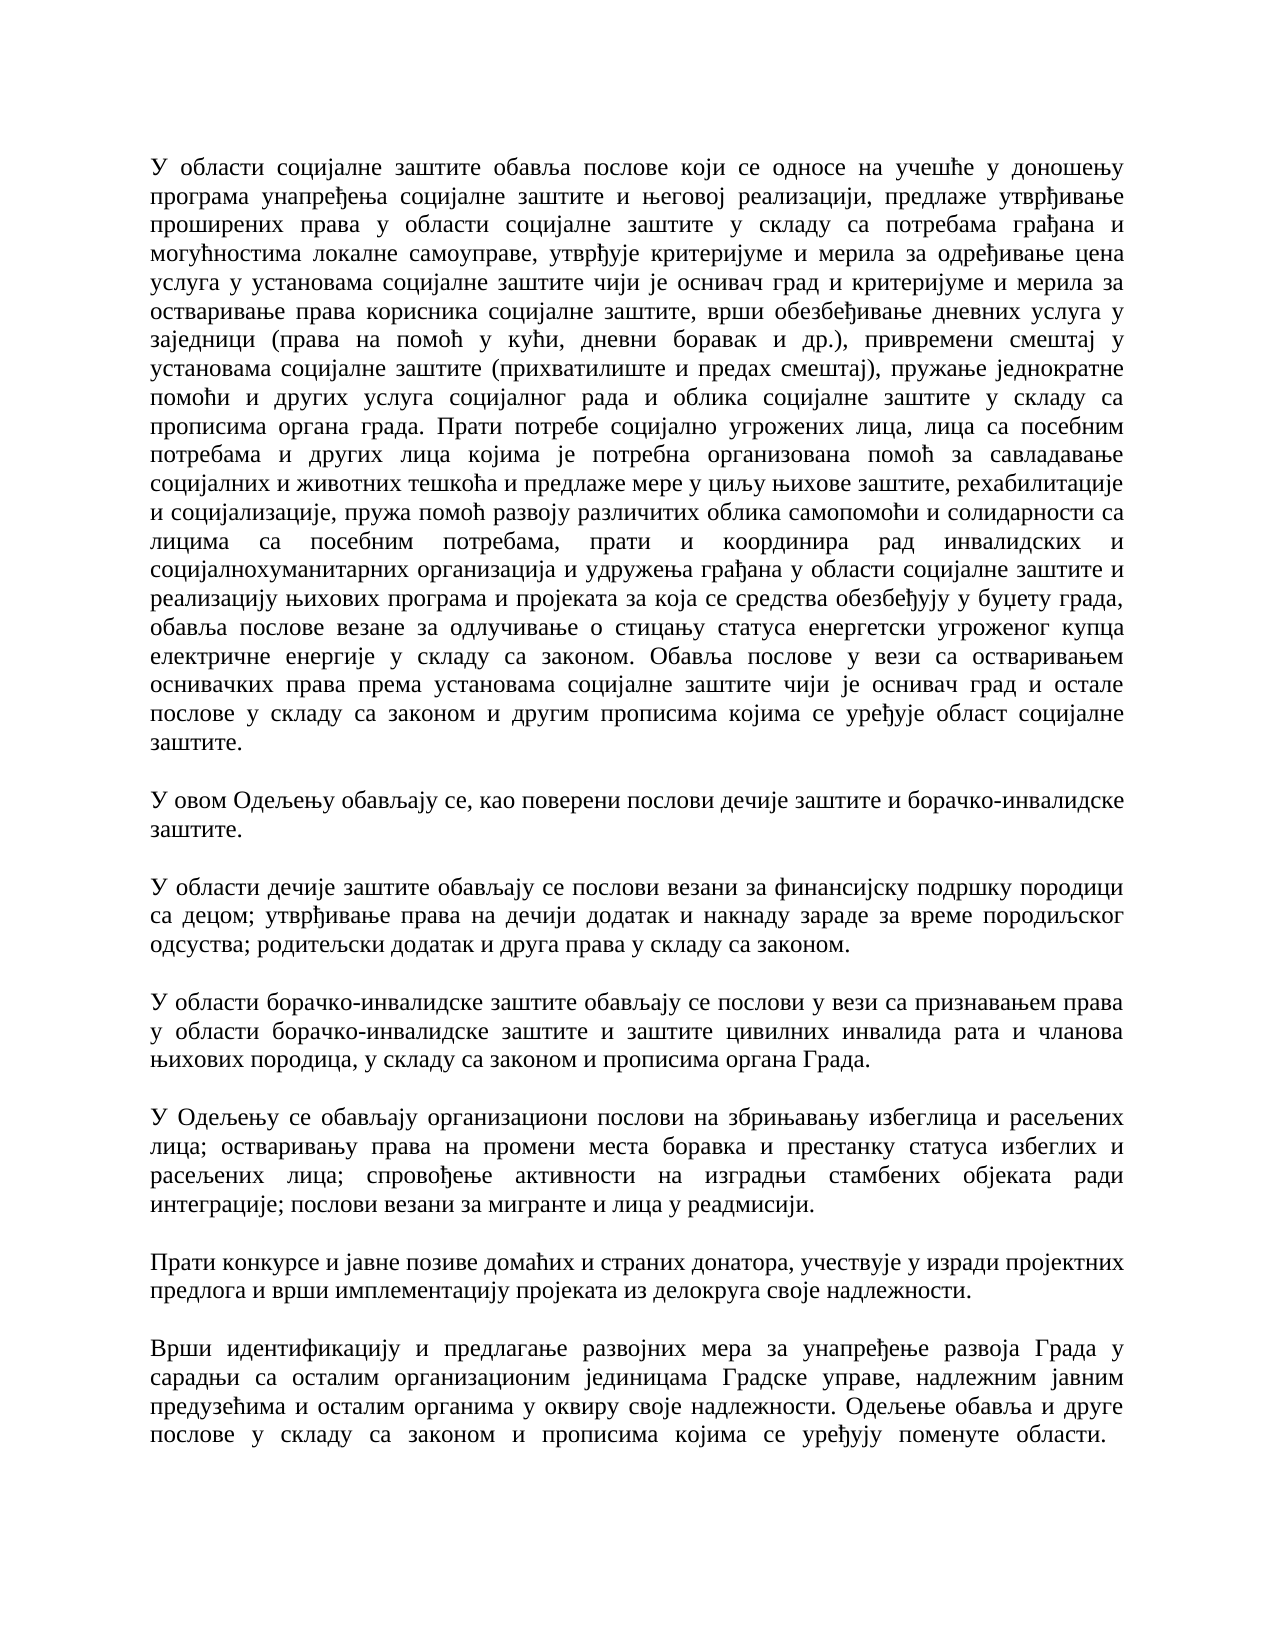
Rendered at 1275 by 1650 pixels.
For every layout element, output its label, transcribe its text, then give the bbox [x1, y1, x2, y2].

text У области дечије заштите обављају се послови везани за финансијску подршку породици са децом; утврђивање права на дечији додатак и накнаду зараде за време породиљског одсуства; родитељски додатак и друга права у складу са законом. [150, 872, 1125, 958]
text У Одељењу се обављају организациони послови на збрињавању избеглица и расељених лица; остваривању права на промени места боравка и престанку статуса избеглих и расељених лица; спровођење активности на изградњи стамбених објеката ради интеграције; послови везани за мигранте и лица у реадмисији. [150, 1102, 1125, 1217]
text У области социјалне заштите обавља послове који се односе на учешће у доношењу програма унапређења социјалне заштите и његовој реализацији, предлаже утврђивање проширених права у области социјалне заштите у складу са потребама грађана и могућностима локалне самоуправе, утврђује критеријуме и мерила за одређивање цена услуга у установама социјалне заштите чији је оснивач град и критеријуме и мерила за остваривање права корисника социјалне заштите, врши обезбеђивање дневних услуга у заједници (права на помоћ у кући, дневни боравак и др.), привремени смештај у установама социјалне заштите (прихватилиште и предах смештај), пружање једнократне помоћи и других услуга социјалног рада и облика социјалне заштите у складу са прописима органа града. Прати потребе социјално угрожених лица, лица са посебним потребама и других лица којима је потребна организована помоћ за савладавање социјалних и животних тешкоћа и предлаже мере у циљу њихове заштите, рехабилитације и социјализације, пружа помоћ развоју различитих облика самопомоћи и солидарности са лицима са посебним потребама, прати и координира рад инвалидских и социјалнохуманитарних организација и удружења грађана у области социјалне заштите и реализацију њихових програма и пројеката за која се средства обезбеђују у буџету града, обавља послове везане за одлучивање о стицању статуса енергетски угроженог купца електричне енергије у складу са законом. Обавља послове у вези са остваривањем оснивачких права према установама социјалне заштите чији је оснивач град и остале послове у складу са законом и другим прописима којима се уређује област социјалне заштите. [150, 152, 1125, 756]
text Прати конкурсе и јавне позиве домаћих и страних донатора, учествује у изради пројектних предлога и врши имплементацију пројеката из делокруга своје надлежности. [150, 1247, 1125, 1304]
text У овом Одељењу обављају се, као поверени послови дечије заштите и борачко-инвалидске заштите. [150, 785, 1125, 842]
text Врши идентификацију и предлагање развојних мера за унапређење развоја Града у сарадњи са осталим организационим јединицама Градске управе, надлежним јавним предузећима и осталим органима у оквиру своје надлежности. Одељење обавља и друге послове у складу са законом и прописима којима се уређују поменутe области. [150, 1333, 1125, 1477]
text У области борачко-инвалидске заштите обављају се послови у вези са признавањем права у области борачко-инвалидске заштите и заштите цивилних инвалида рата и чланова њихових породица, у складу са законом и прописима органа Града. [150, 987, 1125, 1073]
